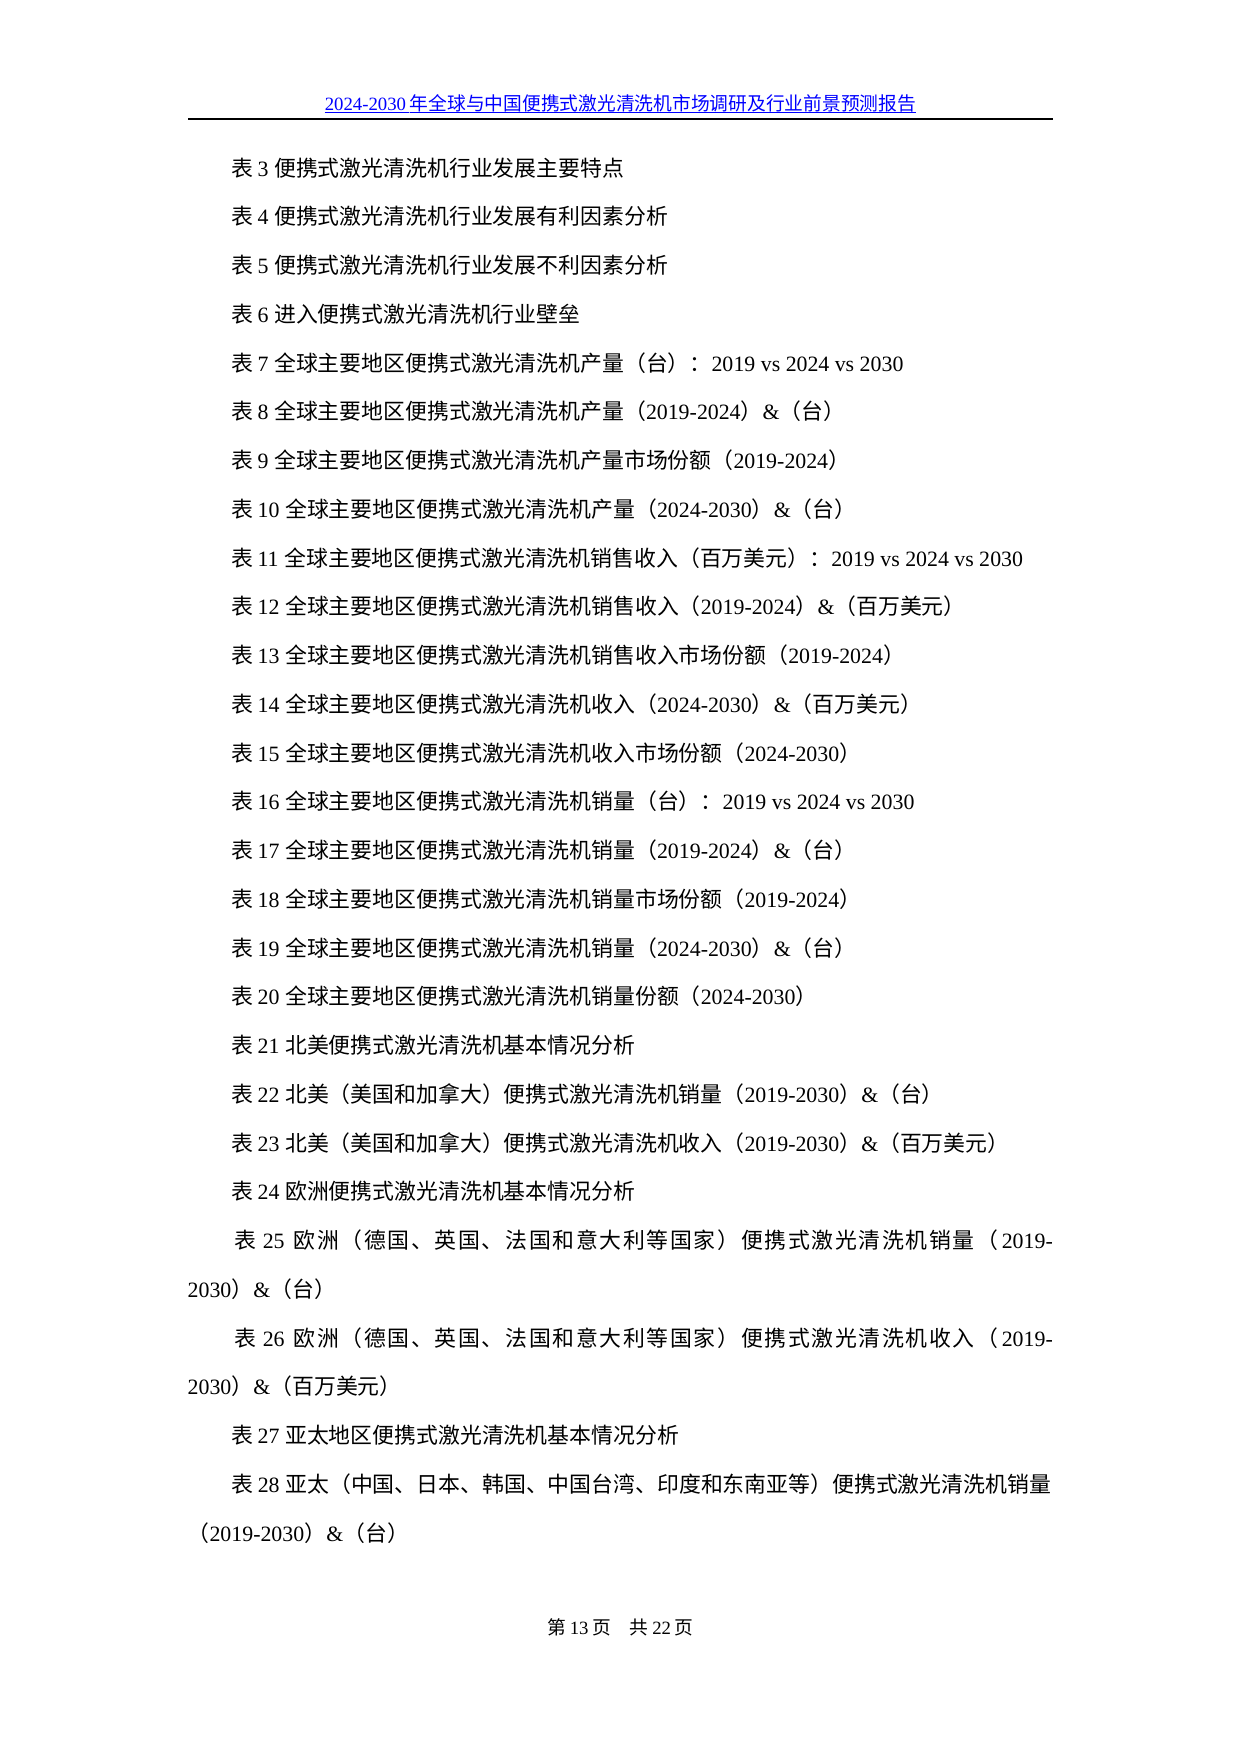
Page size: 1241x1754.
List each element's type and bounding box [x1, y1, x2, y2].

text [187, 150, 1053, 1548]
